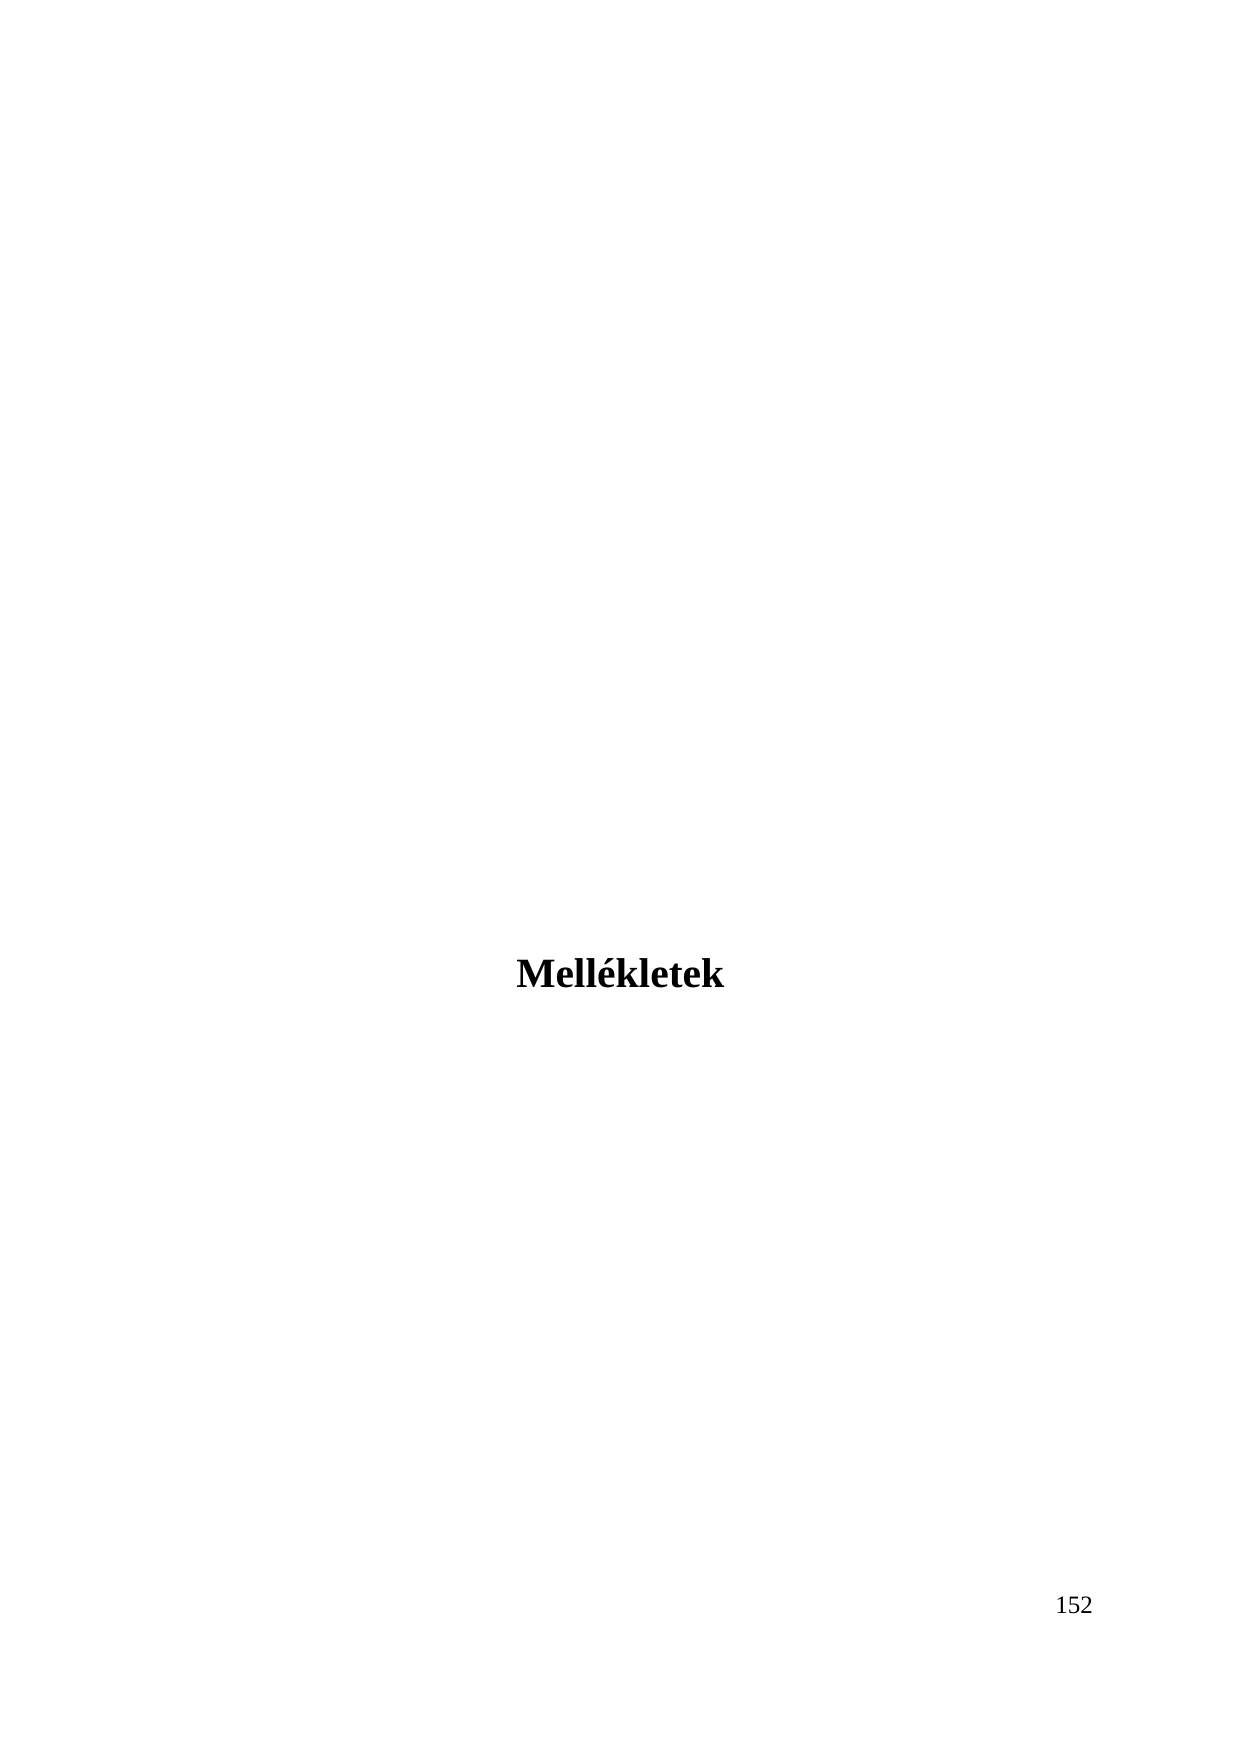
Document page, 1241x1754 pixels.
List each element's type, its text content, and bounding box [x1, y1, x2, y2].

subtitle Mellékletek [148, 949, 1093, 997]
